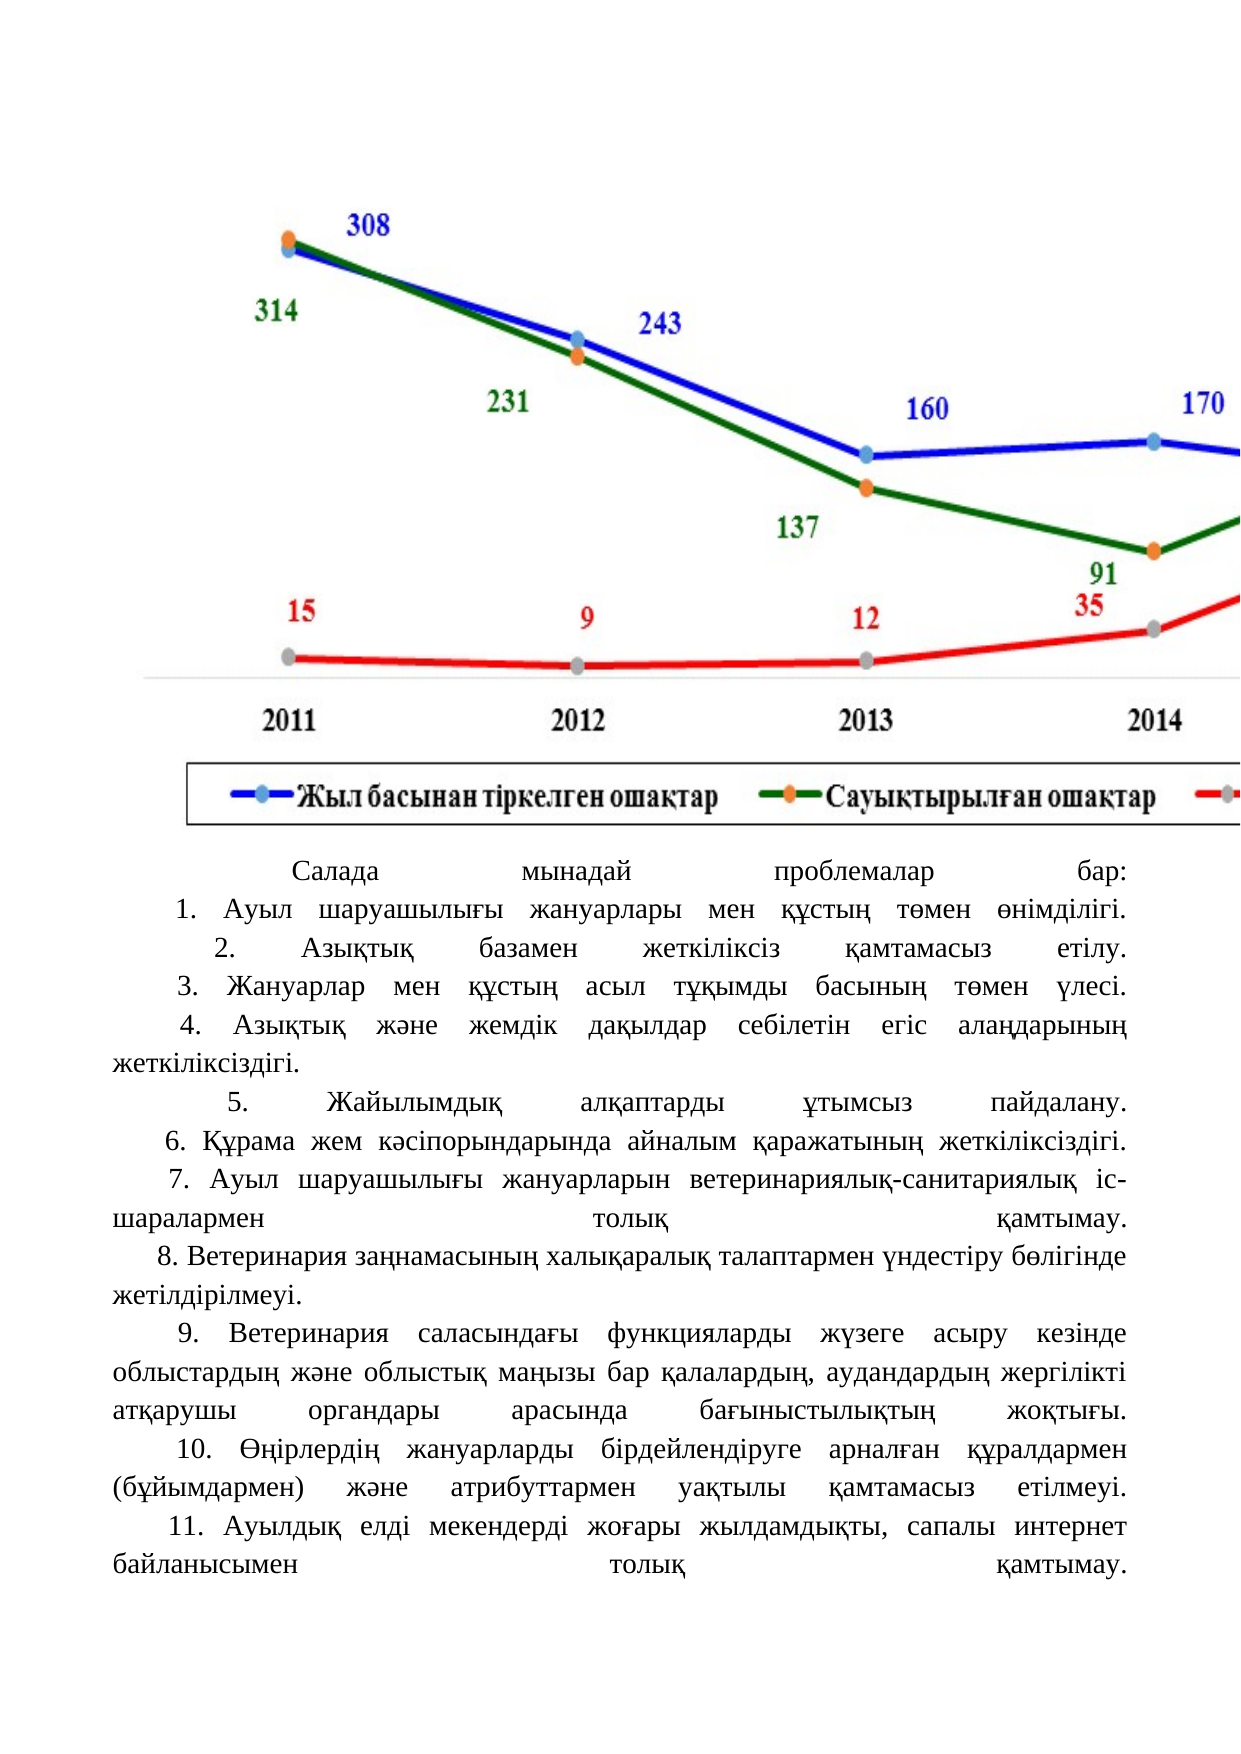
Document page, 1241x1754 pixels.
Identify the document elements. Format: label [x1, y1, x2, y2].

picture [112, 150, 1241, 848]
text [112, 848, 1128, 1580]
